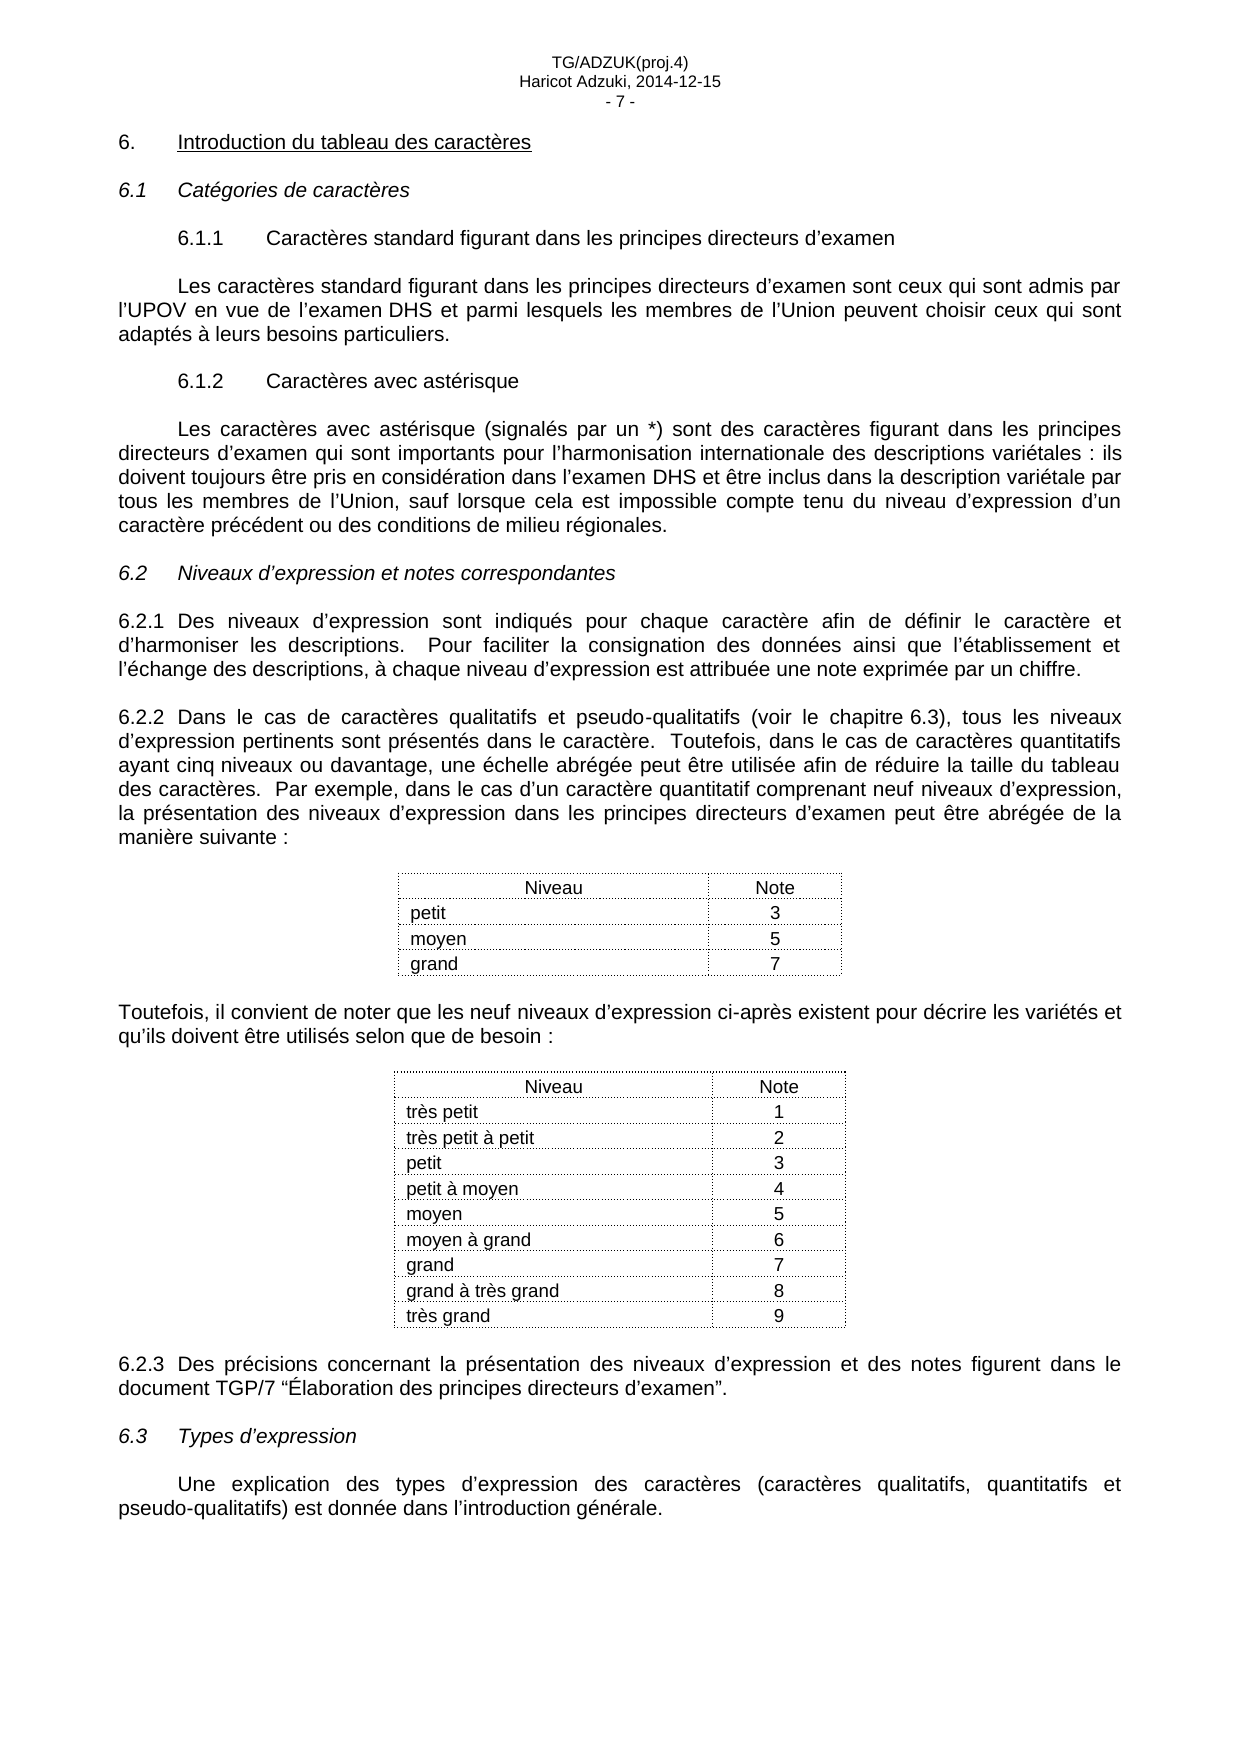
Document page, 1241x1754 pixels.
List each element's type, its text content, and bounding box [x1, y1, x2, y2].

text 6.2.2 Dans le cas de caractères qualitatifs et pseudo-qualitatifs (voir le chapitre 6.3), tous les niveaux d’expression pertinents sont présentés dans le caractère. Toutefois, dans le cas de caractères quantitatifs ayant cinq niveaux ou davantage, une échelle abrégée peut être utilisée afin de réduire la taille du tableau des caractères. Par exemple, dans le cas d’un caractère quantitatif comprenant neuf niveaux d’expression, la présentation des niveaux d’expression dans les principes directeurs d’examen peut être abrégée de la manière suivante : [118, 705, 1122, 848]
table_cell grand à très grand [395, 1276, 712, 1301]
table_cell très petit à petit [395, 1123, 712, 1148]
table_cell 7 [708, 949, 841, 974]
subtitle 6.1.1 Caractères standard figurant dans les principes directeurs d’examen [177, 226, 1122, 249]
subtitle 6.2 Niveaux d’expression et notes correspondantes [118, 561, 1122, 585]
table_header Niveau [399, 873, 708, 898]
table_cell petit [395, 1148, 712, 1173]
text 6.2.3 Des précisions concernant la présentation des niveaux d’expression et des notes figurent dans le document TGP/7 “Élaboration des principes directeurs d’examen”. [118, 1352, 1122, 1399]
table_cell 8 [713, 1276, 845, 1301]
table_cell moyen [399, 924, 708, 949]
subtitle 6.1 Catégories de caractères [118, 178, 1122, 202]
text Toutefois, il convient de noter que les neuf niveaux d’expression ci-après existent pour décrire les variétés et qu’ils doivent être utilisés selon que de besoin : [118, 999, 1122, 1047]
table_cell 6 [713, 1225, 845, 1250]
table_cell 5 [708, 924, 841, 949]
table_cell 4 [713, 1174, 845, 1199]
table_header Niveau [395, 1071, 712, 1097]
table_cell 3 [708, 898, 841, 923]
table_header Note [713, 1071, 845, 1097]
table_cell moyen à grand [395, 1225, 712, 1250]
subtitle Introduction du tableau des caractères [118, 130, 1122, 154]
text Les caractères avec astérisque (signalés par un *) sont des caractères figurant dans les principes directeurs d’examen qui sont importants pour l’harmonisation internationale des descriptions variétales : ils doivent toujours être pris en considération dans l’examen DHS et être inclus dans la description variétale par tous les membres de l’Union, sauf lorsque cela est impossible compte tenu du niveau d’expression d’un caractère précédent ou des conditions de milieu régionales. [118, 417, 1122, 537]
table_cell 3 [713, 1148, 845, 1173]
subtitle 6.3 Types d’expression [118, 1423, 1122, 1447]
table_cell 2 [713, 1123, 845, 1148]
table_cell 5 [713, 1199, 845, 1224]
table_cell très grand [395, 1301, 712, 1327]
table_cell 9 [713, 1301, 845, 1327]
text 6.2.1 Des niveaux d’expression sont indiqués pour chaque caractère afin de définir le caractère et d’harmoniser les descriptions. Pour faciliter la consignation des données ainsi que l’établissement et l’échange des descriptions, à chaque niveau d’expression est attribuée une note exprimée par un chiffre. [118, 609, 1122, 681]
table_header Note [708, 873, 841, 898]
table_cell 1 [713, 1097, 845, 1122]
text Une explication des types d’expression des caractères (caractères qualitatifs, quantitatifs et pseudo-qualitatifs) est donnée dans l’introduction générale. [118, 1471, 1122, 1519]
table_cell grand [395, 1250, 712, 1276]
table_cell très petit [395, 1097, 712, 1122]
table_cell grand [399, 949, 708, 974]
table_cell 7 [713, 1250, 845, 1276]
text Les caractères standard figurant dans les principes directeurs d’examen sont ceux qui sont admis par l’UPOV en vue de l’examen DHS et parmi lesquels les membres de l’Union peuvent choisir ceux qui sont adaptés à leurs besoins particuliers. [118, 273, 1122, 345]
table_cell petit [399, 898, 708, 923]
table_cell moyen [395, 1199, 712, 1224]
table_cell petit à moyen [395, 1174, 712, 1199]
subtitle 6.1.2 Caractères avec astérisque [177, 369, 1122, 393]
